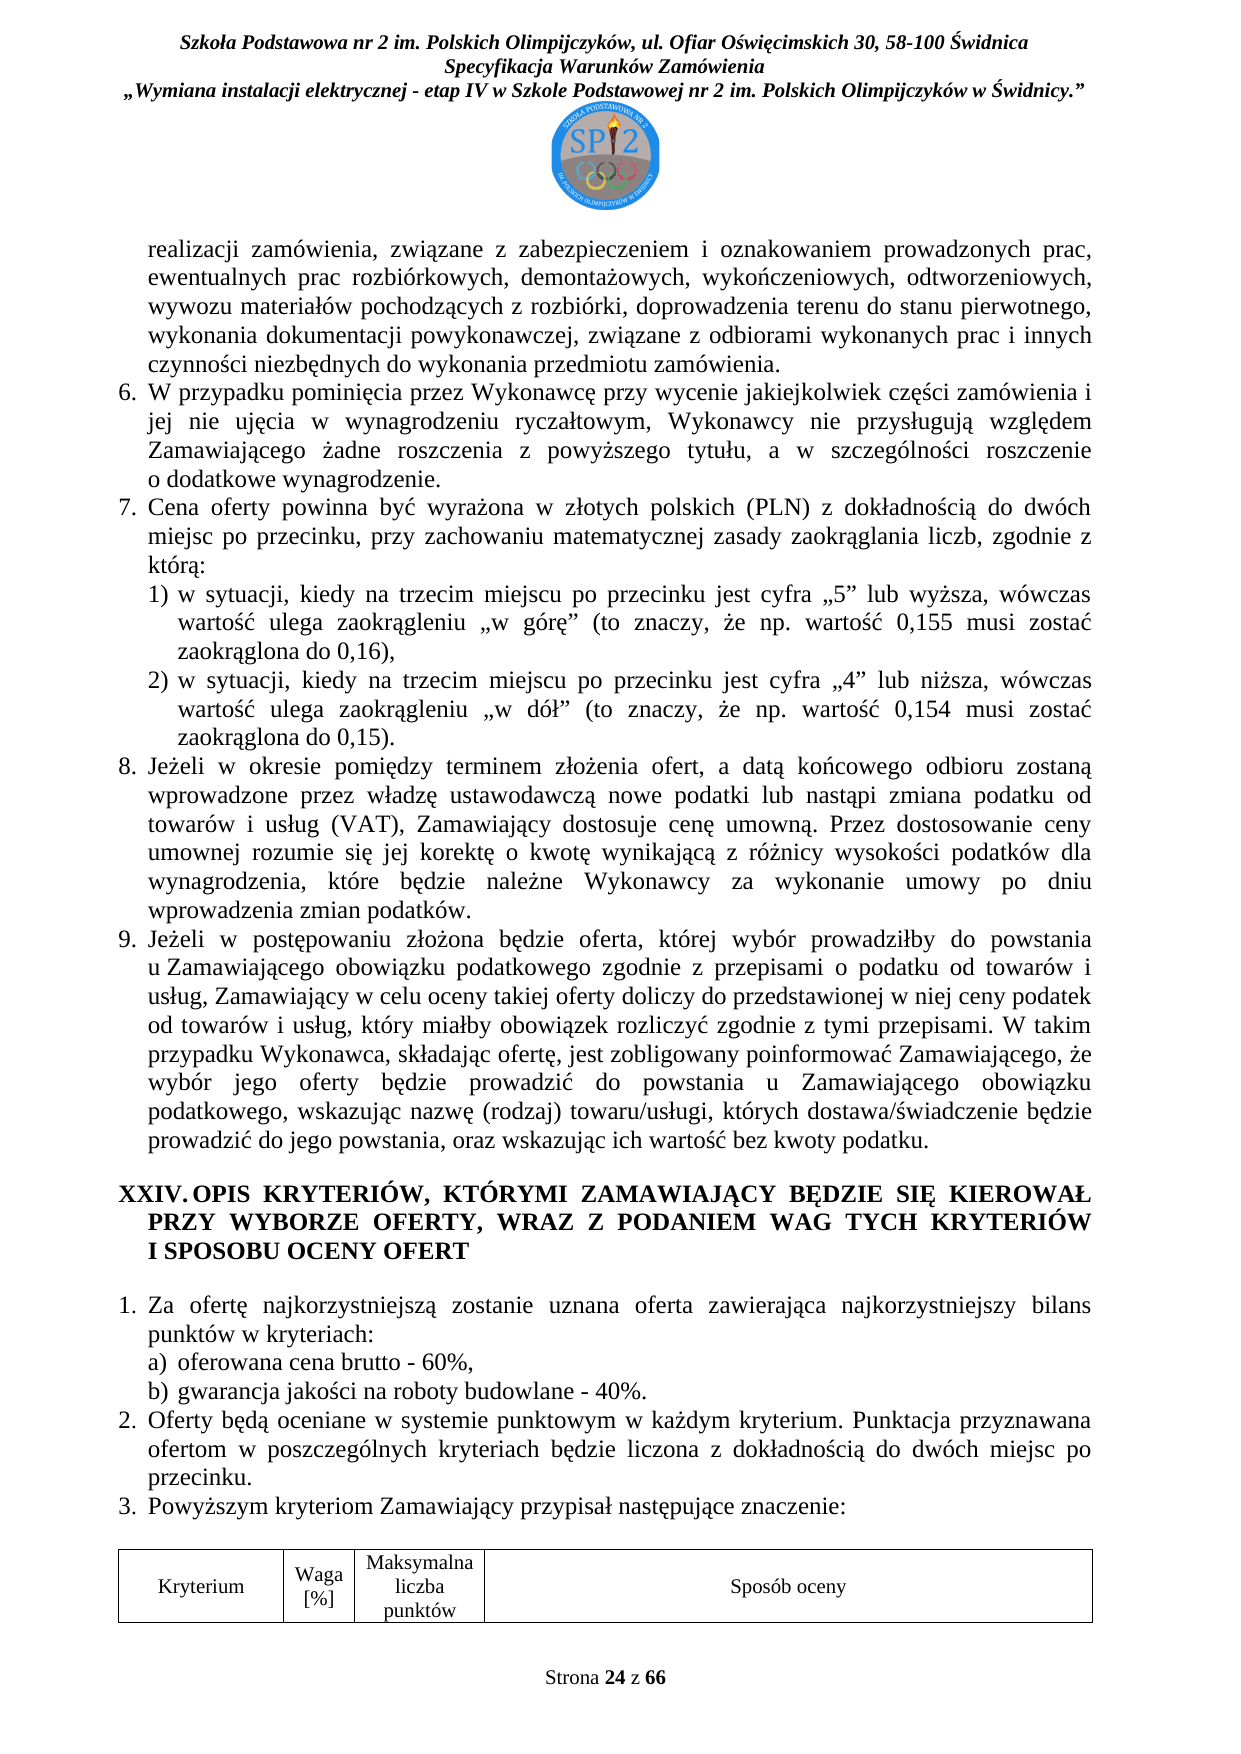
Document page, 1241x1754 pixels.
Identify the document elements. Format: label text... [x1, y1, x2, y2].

list Cena oferty powinna być wyrażona w złotych polskich (PLN) z dokładnością do dwóch miejsc po przecinku, przy zachowaniu matematycznej zasady zaokrąglania liczb, zgodnie z którą: [118, 492, 1092, 579]
list W przypadku pominięcia przez Wykonawcę przy wycenie jakiejkolwiek części zamówienia i jej nie ujęcia w wynagrodzeniu ryczałtowym, Wykonawcy nie przysługują względem Zamawiającego żadne roszczenia z powyższego tytułu, a w szczególności roszczenie o dodatkowe wynagrodzenie. [118, 377, 1092, 492]
list Powyższym kryteriom Zamawiający przypisał następujące znaczenie: [118, 1491, 1092, 1520]
list w sytuacji, kiedy na trzecim miejscu po przecinku jest cyfra „4” lub niższa, wówczas wartość ulega zaokrągleniu „w dół” (to znaczy, że np. wartość 0,154 musi zostać zaokrąglona do 0,15). [148, 665, 1092, 751]
list gwarancja jakości na roboty budowlane - 40%. [148, 1376, 1092, 1405]
table_header Sposób oceny [485, 1550, 1092, 1622]
list Jeżeli w okresie pomiędzy terminem złożenia ofert, a datą końcowego odbioru zostaną wprowadzone przez władzę ustawodawczą nowe podatki lub nastąpi zmiana podatku od towarów i usług (VAT), Zamawiający dostosuje cenę umowną. Przez dostosowanie ceny umownej rozumie się jej korektę o kwotę wynikającą z różnicy wysokości podatków dla wynagrodzenia, które będzie należne Wykonawcy za wykonanie umowy po dniu wprowadzenia zmian podatków. [118, 751, 1092, 924]
table_header Waga [%] [284, 1550, 354, 1622]
list oferowana cena brutto - 60%, [148, 1347, 1092, 1376]
subtitle OPIS KRYTERIÓW, KTÓRYMI ZAMAWIAJĄCY BĘDZIE SIĘ KIEROWAŁ PRZY WYBORZE OFERTY, WRAZ Z PODANIEM WAG TYCH KRYTERIÓW I SPOSOBU OCENY OFERT [118, 1179, 1092, 1265]
list Za ofertę najkorzystniejszą zostanie uznana oferta zawierająca najkorzystniejszy bilans punktów w kryteriach: [118, 1290, 1092, 1347]
table_header Maksymalna liczba punktów [355, 1550, 484, 1622]
list Jeżeli w postępowaniu złożona będzie oferta, której wybór prowadziłby do powstania u Zamawiającego obowiązku podatkowego zgodnie z przepisami o podatku od towarów i usług, Zamawiający w celu oceny takiej oferty doliczy do przedstawionej w niej ceny podatek od towarów i usług, który miałby obowiązek rozliczyć zgodnie z tymi przepisami. W takim przypadku Wykonawca, składając ofertę, jest zobligowany poinformować Zamawiającego, że wybór jego oferty będzie prowadzić do powstania u Zamawiającego obowiązku podatkowego, wskazując nazwę (rodzaj) towaru/usługi, których dostawa/świadczenie będzie prowadzić do jego powstania, oraz wskazując ich wartość bez kwoty podatku. [118, 924, 1092, 1154]
list Oferty będą oceniane w systemie punktowym w każdym kryterium. Punktacja przyznawana ofertom w poszczególnych kryteriach będzie liczona z dokładnością do dwóch miejsc po przecinku. [118, 1405, 1092, 1491]
picture [551, 101, 660, 210]
table_header Kryterium [119, 1550, 283, 1622]
list w sytuacji, kiedy na trzecim miejscu po przecinku jest cyfra „5” lub wyższa, wówczas wartość ulega zaokrągleniu „w górę” (to znaczy, że np. wartość 0,155 musi zostać zaokrąglona do 0,16), [148, 579, 1092, 665]
